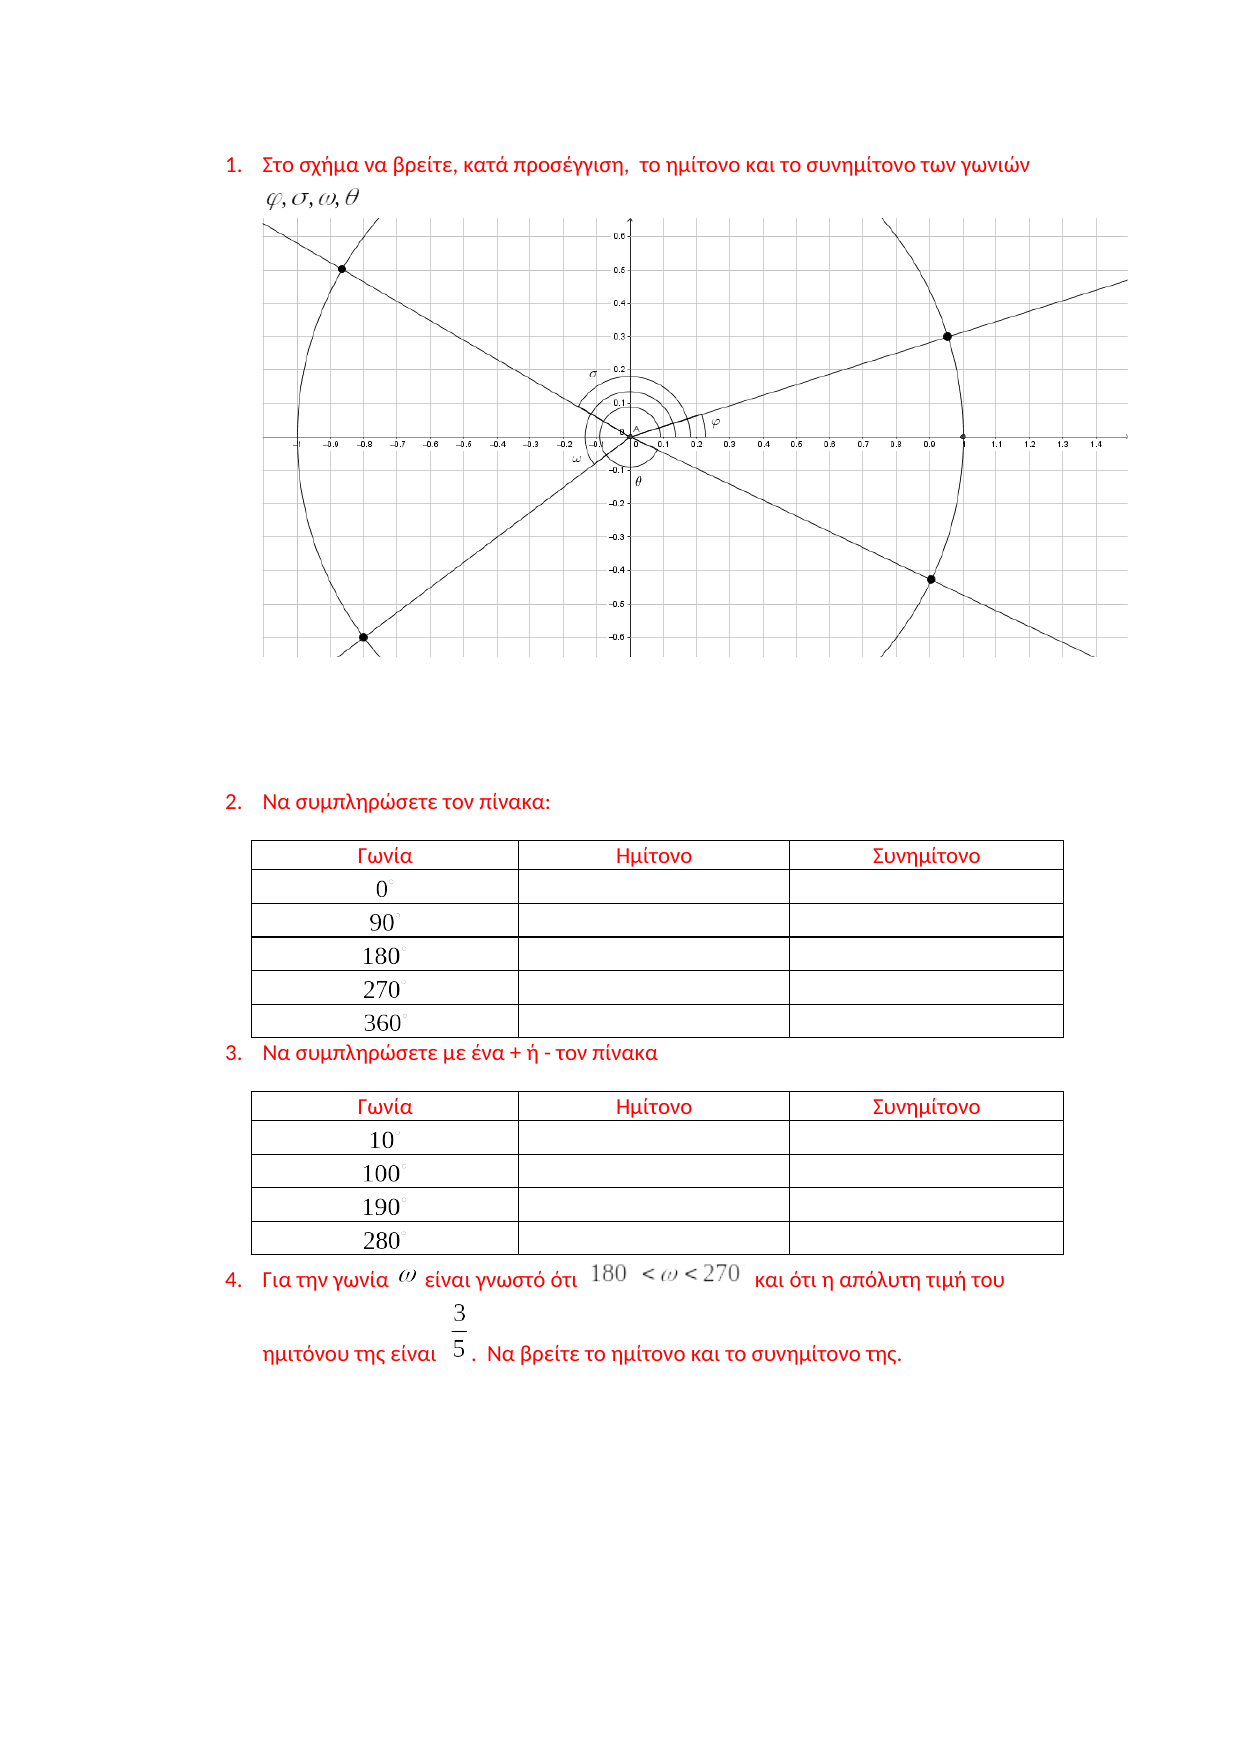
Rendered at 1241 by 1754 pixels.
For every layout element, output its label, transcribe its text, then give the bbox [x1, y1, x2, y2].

table_cell [519, 1005, 789, 1037]
table_cell [790, 1005, 1063, 1037]
table_cell [790, 971, 1063, 1003]
table_header Ημίτονο [519, 841, 789, 869]
table_cell [790, 904, 1063, 936]
table_cell [790, 1121, 1063, 1154]
picture [262, 218, 1128, 657]
table_header Συνημίτονο [790, 1092, 1063, 1120]
table_cell [252, 938, 518, 970]
table_cell [252, 870, 518, 903]
table_cell [519, 1222, 789, 1254]
table_cell [252, 1155, 518, 1187]
list Για την γωνία είναι γνωστό ότι και ότι η απόλυτη τιμή του ημιτόνου της είναι . Να βρείτε το ημίτονο και το συνημίτονο της. [225, 1255, 1053, 1367]
table_cell [790, 1155, 1063, 1187]
table_cell [790, 870, 1063, 903]
table_cell [252, 904, 518, 936]
table_cell [519, 1188, 789, 1221]
table_cell [519, 938, 789, 970]
table_cell [790, 1188, 1063, 1221]
table_cell [252, 1188, 518, 1221]
list Να συμπληρώσετε τον πίνακα: [225, 787, 1053, 815]
table_cell [252, 1121, 518, 1154]
table_header Γωνία [252, 1092, 518, 1120]
table_cell [252, 1005, 518, 1037]
table_header Ημίτονο [519, 1092, 789, 1120]
table_cell [790, 938, 1063, 970]
table_cell [252, 971, 518, 1003]
list Να συμπληρώσετε με ένα + ή - τον πίνακα [225, 1038, 1053, 1066]
table_cell [519, 1121, 789, 1154]
table_cell [519, 870, 789, 903]
table_cell [519, 971, 789, 1003]
table_cell [519, 904, 789, 936]
table_cell [252, 1222, 518, 1254]
table_cell [790, 1222, 1063, 1254]
table_header Γωνία [252, 841, 518, 869]
table_header Συνημίτονο [790, 841, 1063, 869]
table_cell [519, 1155, 789, 1187]
